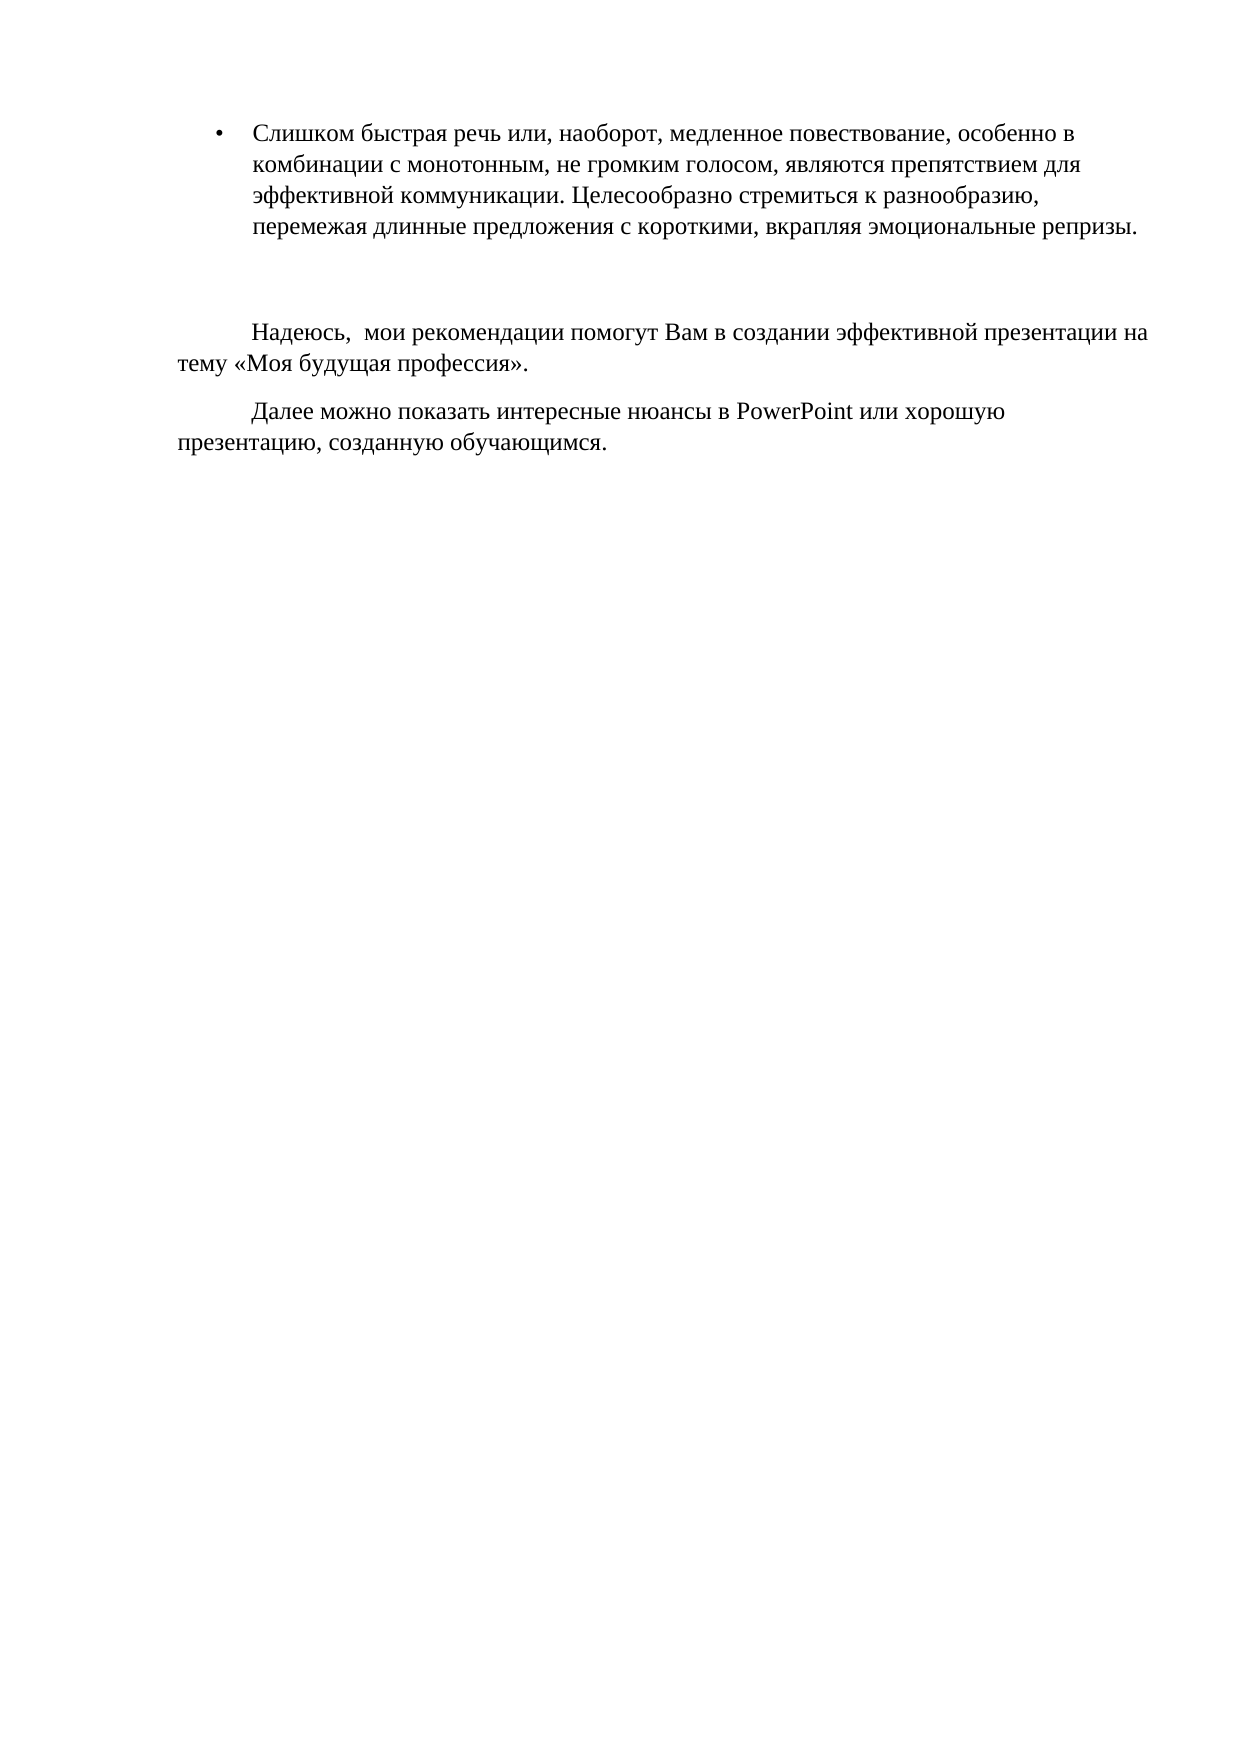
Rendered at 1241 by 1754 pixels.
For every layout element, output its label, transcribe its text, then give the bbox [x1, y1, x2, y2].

text Надеюсь, мои рекомендации помогут Вам в создании эффективной презентации на тему «Моя будущая профессия». [177, 317, 1152, 377]
list Слишком быстрая речь или, наоборот, медленное повествование, особенно в комбинации с монотонным, не громким голосом, являются препятствием для эффективной коммуникации. Целесообразно стремиться к разнообразию, перемежая длинные предложения с короткими, вкрапляя эмоциональные репризы. [215, 118, 1152, 240]
text Далее можно показать интересные нюансы в PowerPoint или хорошую презентацию, созданную обучающимся. [177, 396, 1152, 456]
